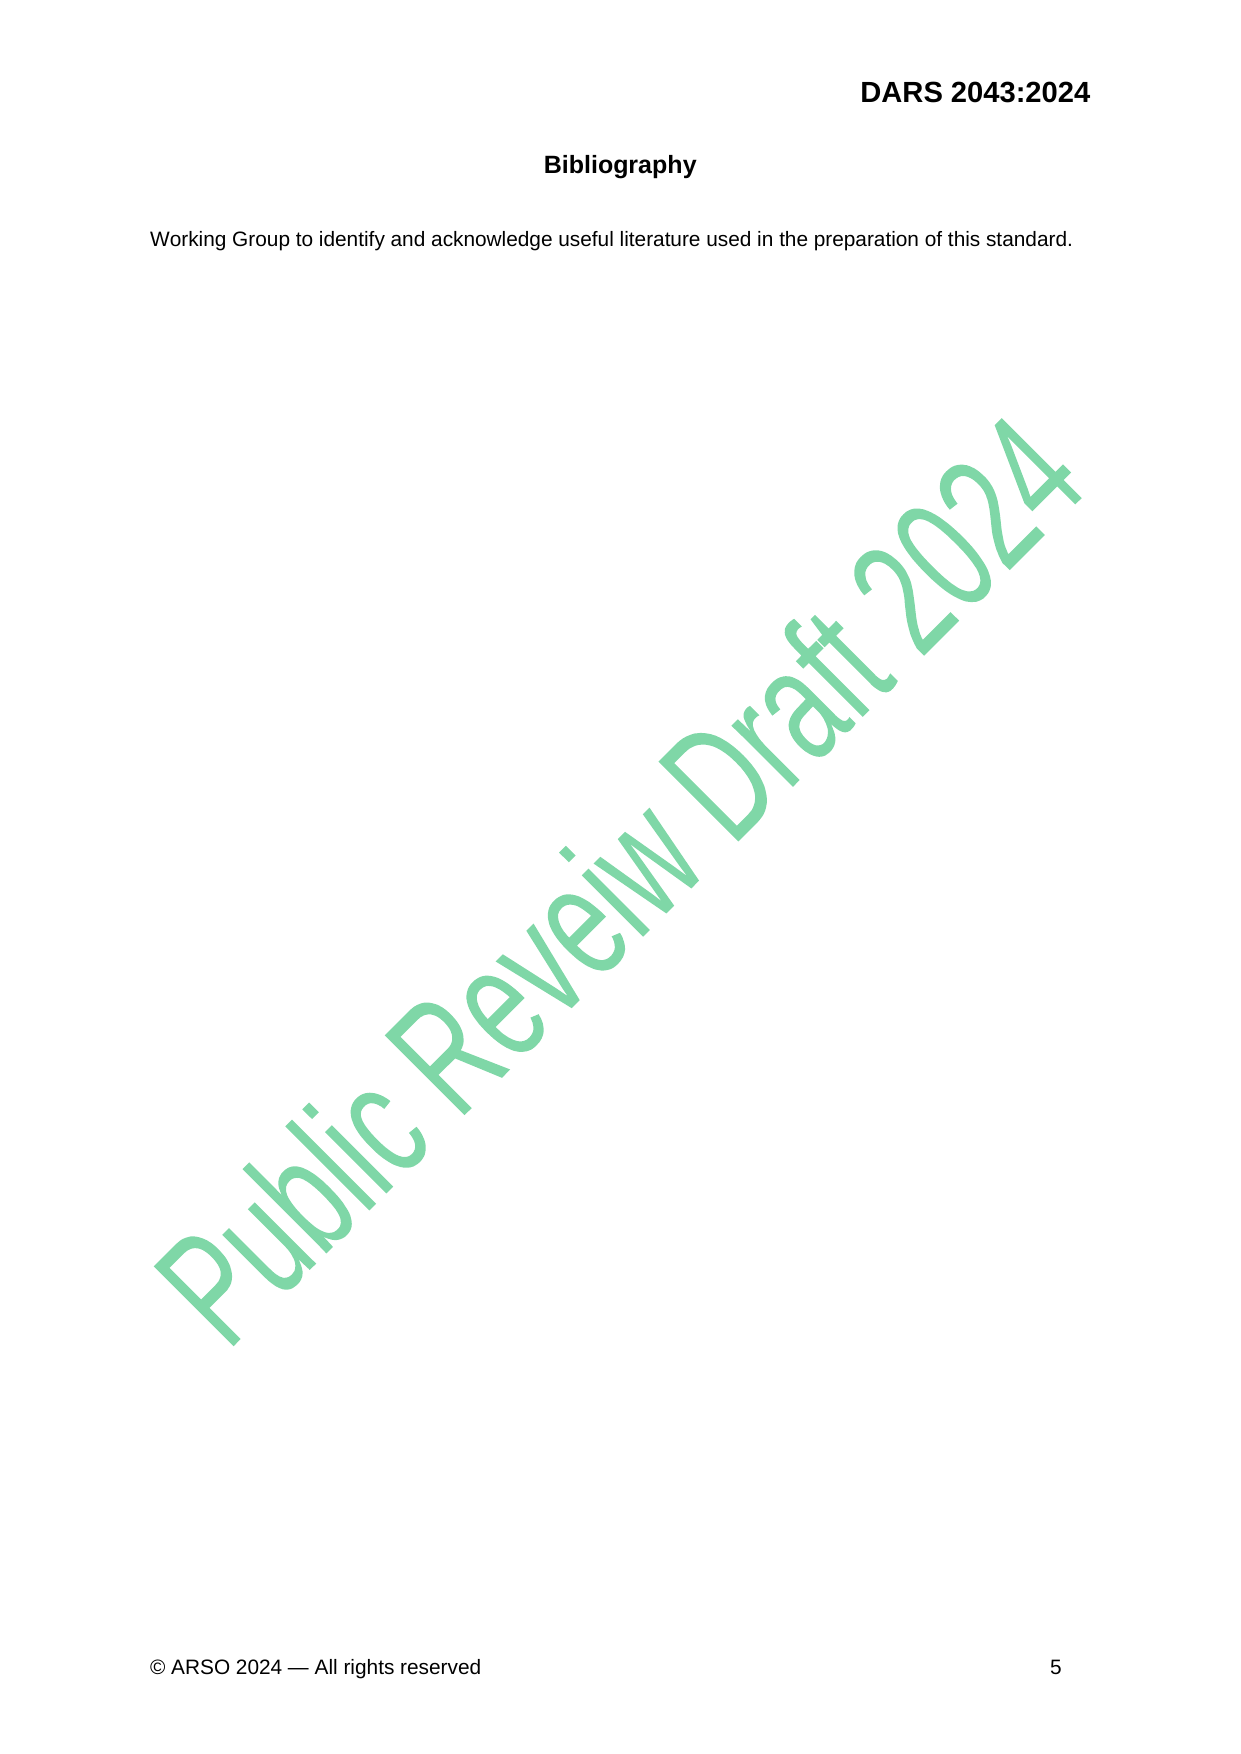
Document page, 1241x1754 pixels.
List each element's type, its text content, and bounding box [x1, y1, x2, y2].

text Bibliography [150, 150, 1090, 179]
text Working Group to identify and acknowledge useful literature used in the preparation of this standard. [150, 227, 1090, 251]
